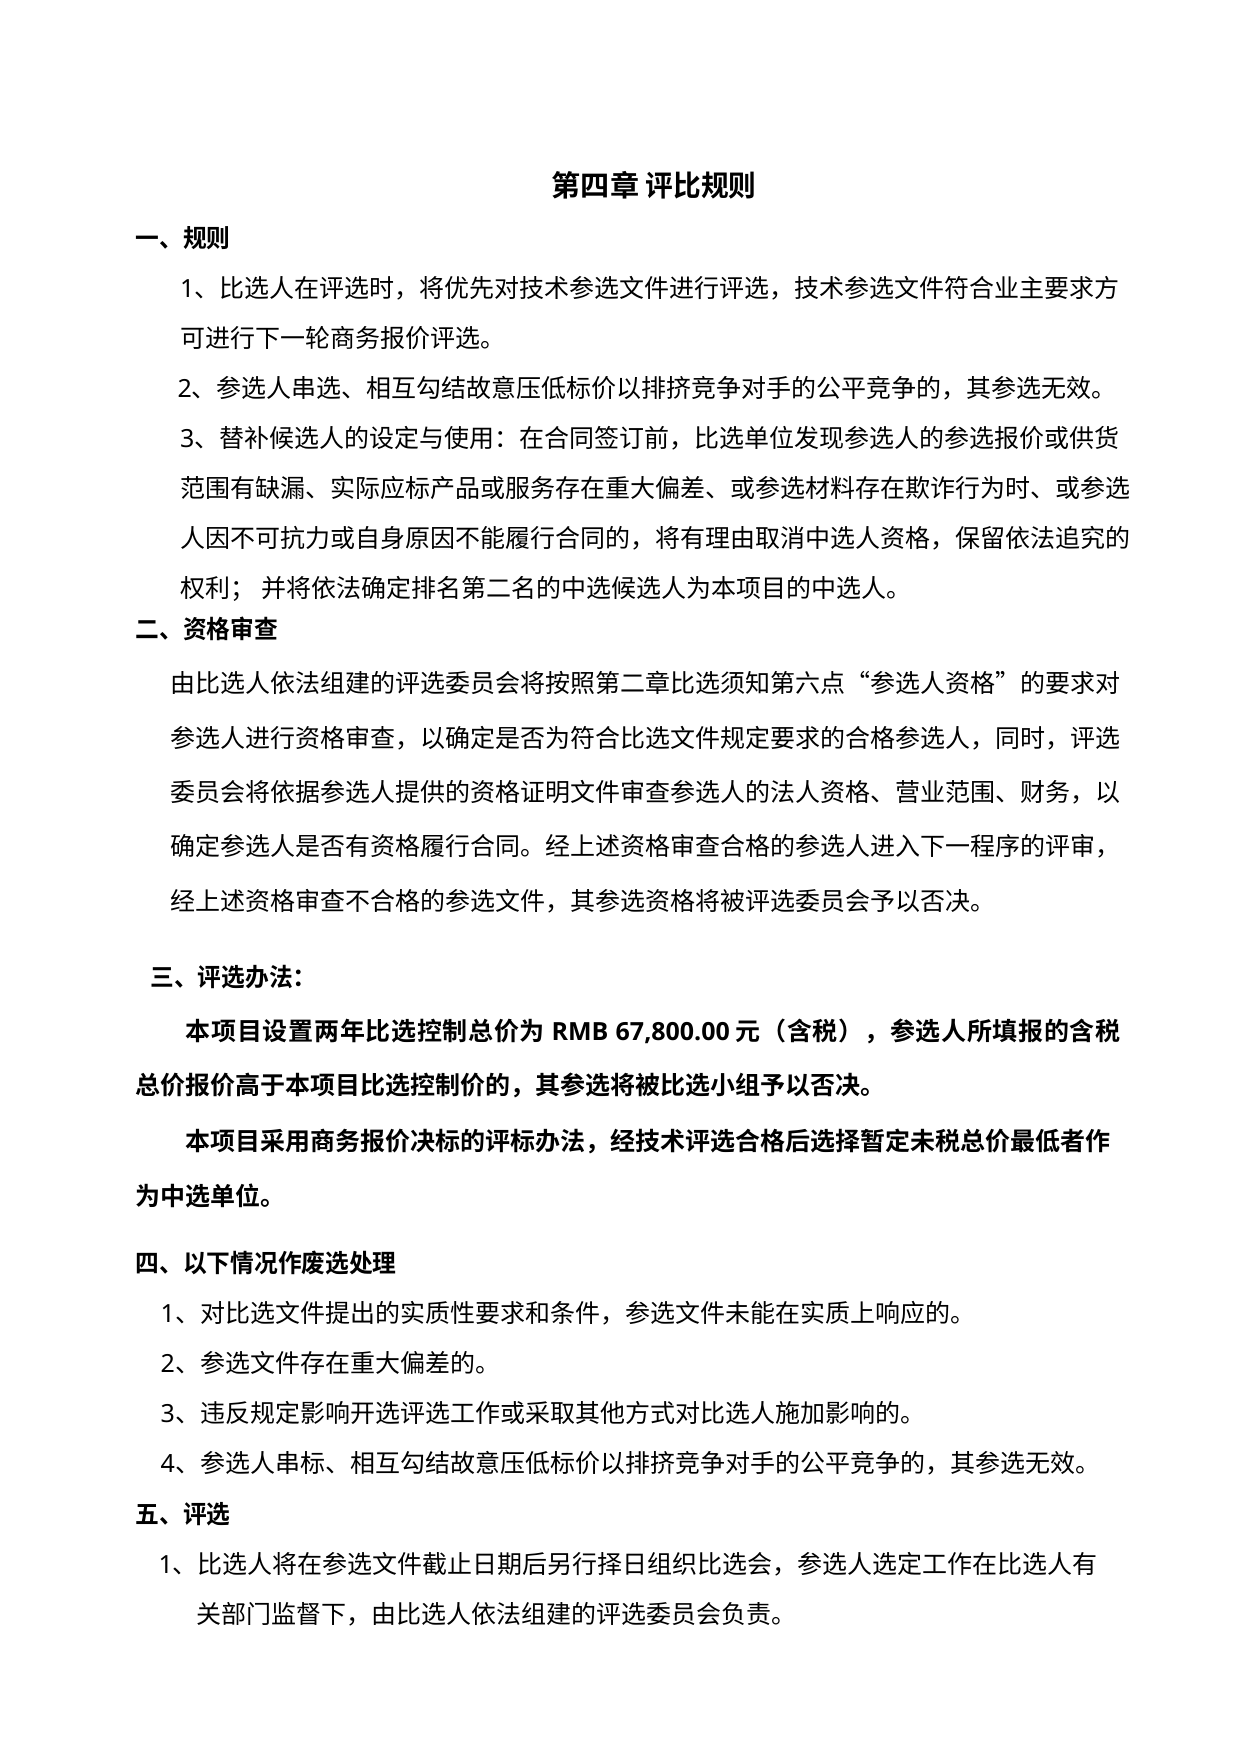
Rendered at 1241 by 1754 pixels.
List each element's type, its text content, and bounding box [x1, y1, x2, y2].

text 1、对比选文件提出的实质性要求和条件，参选文件未能在实质上响应的。 [135, 1282, 1121, 1332]
text 3、替补候选人的设定与使用：在合同签订前，比选单位发现参选人的参选报价或供货范围有缺漏、实际应标产品或服务存在重大偏差、或参选材料存在欺诈行为时、或参选人因不可抗力或自身原因不能履行合同的，将有理由取消中选人资格，保留依法追究的权利； 并将依法确定排名第二名的中选候选人为本项目的中选人。 [180, 408, 1134, 608]
text 本项目采用商务报价决标的评标办法，经技术评选合格后选择暂定未税总价最低者作为中选单位。 [135, 1122, 1134, 1212]
text 3、违反规定影响开选评选工作或采取其他方式对比选人施加影响的。 [135, 1382, 1121, 1432]
text 本项目设置两年比选控制总价为RMB 67,800.00元（含税），参选人所填报的含税总价报价高于本项目比选控制价的，其参选将被比选小组予以否决。 [135, 1011, 1121, 1102]
text 二、资格审查 [135, 609, 1134, 646]
subtitle 第四章 评比规则 [173, 156, 1134, 206]
list 三、评选办法： [150, 957, 1134, 993]
text 4、参选人串标、相互勾结故意压低标价以排挤竞争对手的公平竞争的，其参选无效。 [135, 1432, 1121, 1482]
text 一、规则 [135, 208, 1134, 258]
text 2、参选文件存在重大偏差的。 [135, 1332, 1121, 1382]
text 由比选人依法组建的评选委员会将按照第二章比选须知第六点“参选人资格”的要求对参选人进行资格审查，以确定是否为符合比选文件规定要求的合格参选人，同时，评选委员会将依据参选人提供的资格证明文件审查参选人的法人资格、营业范围、财务，以确定参选人是否有资格履行合同。经上述资格审查合格的参选人进入下一程序的评审，经上述资格审查不合格的参选文件，其参选资格将被评选委员会予以否决。 [170, 664, 1134, 917]
text 四、以下情况作废选处理 [135, 1232, 1134, 1282]
text 五、评选 [135, 1484, 1134, 1534]
text 2、参选人串选、相互勾结故意压低标价以排挤竞争对手的公平竞争的，其参选无效。 [135, 358, 1121, 408]
text 1、比选人将在参选文件截止日期后另行择日组织比选会，参选人选定工作在比选人有关部门监督下，由比选人依法组建的评选委员会负责。 [158, 1534, 1121, 1634]
text 1、比选人在评选时，将优先对技术参选文件进行评选，技术参选文件符合业主要求方可进行下一轮商务报价评选。 [180, 258, 1121, 358]
